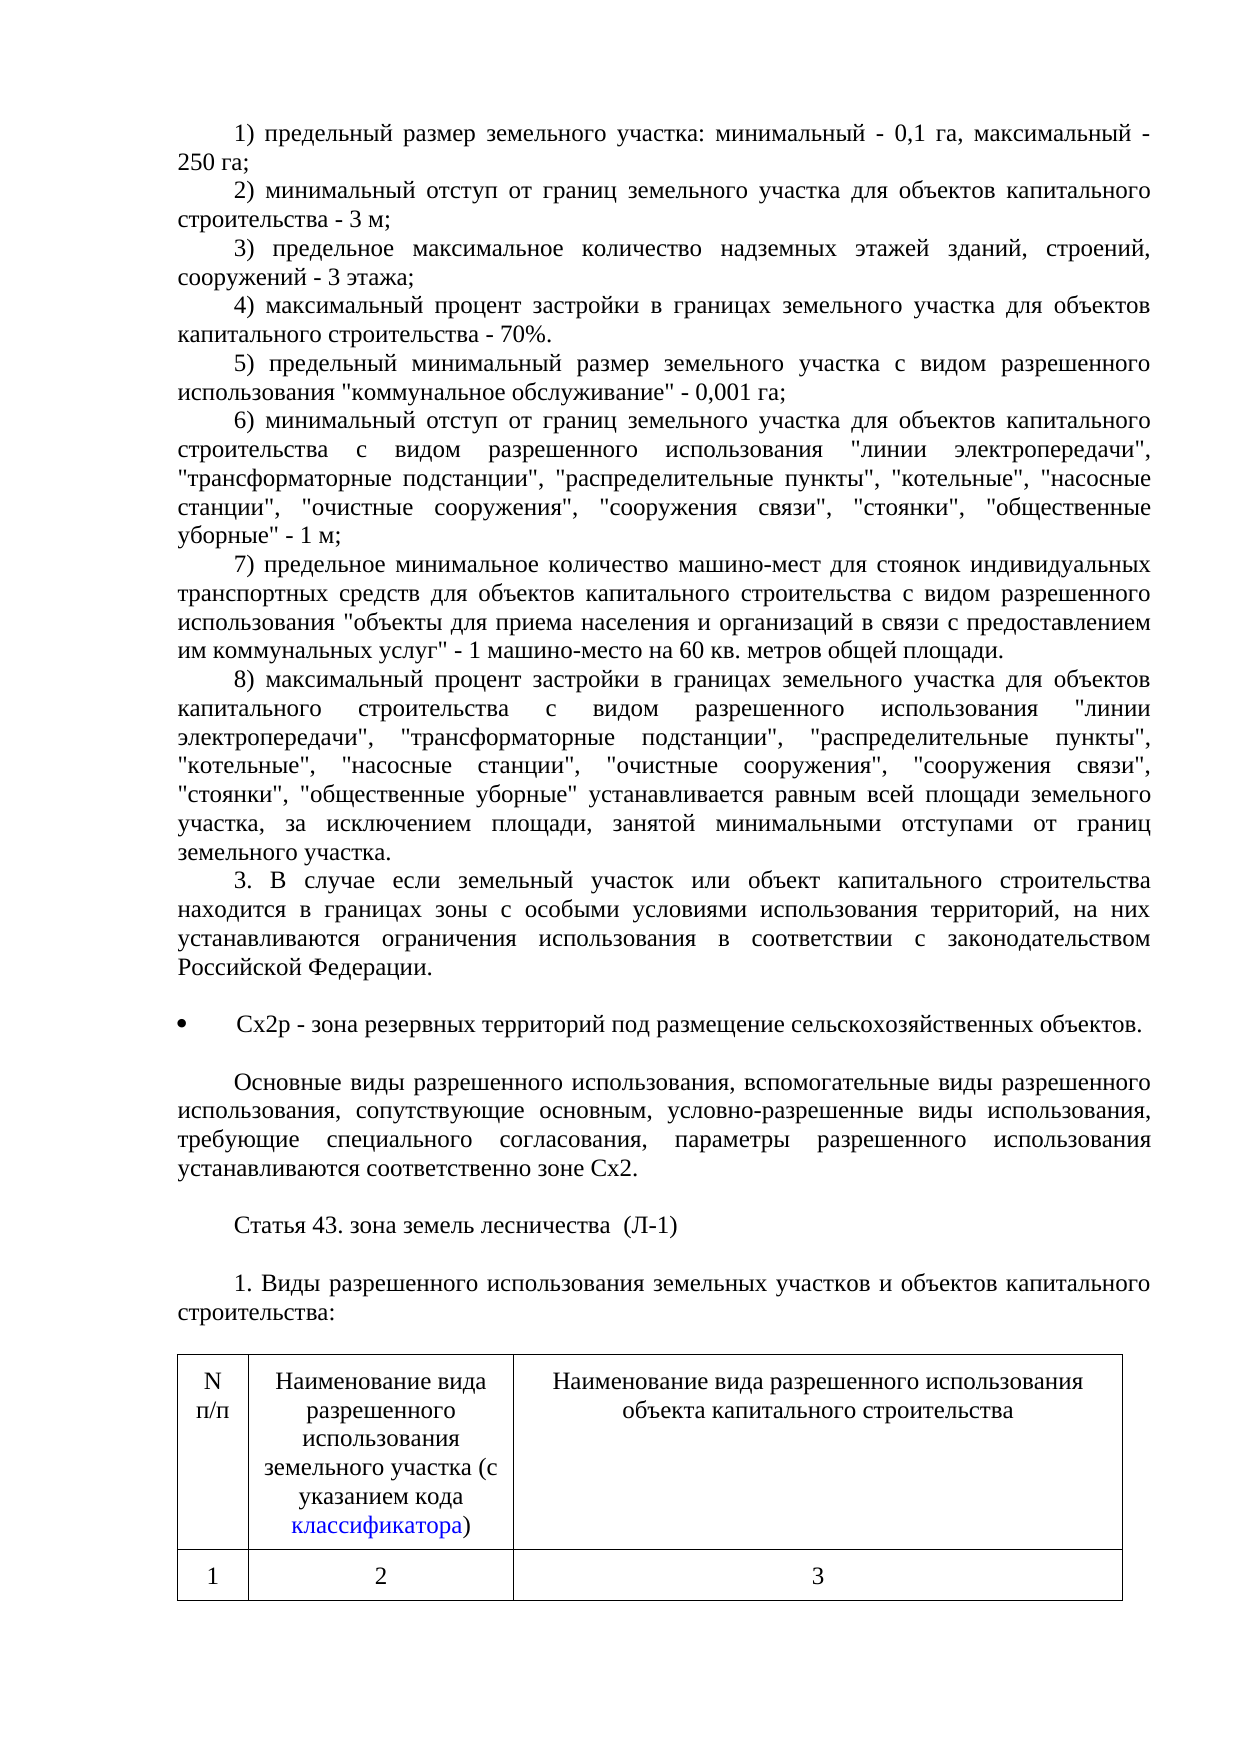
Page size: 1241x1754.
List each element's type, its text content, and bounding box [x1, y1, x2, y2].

table_cell 1 [178, 1550, 248, 1600]
list Сх2р - зона резервных территорий под размещение сельскохозяйственных объектов. [177, 1009, 1152, 1038]
table_header N п/п [178, 1355, 248, 1549]
text Статья 43. зона земель лесничества (Л-1) [177, 1211, 1152, 1239]
text 1. Виды разрешенного использования земельных участков и объектов капитального строительства: [177, 1268, 1152, 1326]
text 2) минимальный отступ от границ земельного участка для объектов капитального строительства - 3 м; [177, 176, 1152, 233]
table_header Наименование вида разрешенного использования земельного участка (с указанием кода классификатора) [249, 1355, 513, 1549]
text 6) минимальный отступ от границ земельного участка для объектов капитального строительства с видом разрешенного использования "линии электропередачи", "трансформаторные подстанции", "распределительные пункты", "котельные", "насосные станции", "очистные сооружения", "сооружения связи", "стоянки", "общественные уборные" - 1 м; [177, 406, 1152, 549]
text 7) предельное минимальное количество машино-мест для стоянок индивидуальных транспортных средств для объектов капитального строительства с видом разрешенного использования "объекты для приема населения и организаций в связи с предоставлением им коммунальных услуг" - 1 машино-место на 60 кв. метров общей площади. [177, 549, 1152, 664]
text Основные виды разрешенного использования, вспомогательные виды разрешенного использования, сопутствующие основным, условно-разрешенные виды использования, требующие специального согласования, параметры разрешенного использования устанавливаются соответственно зоне Сх2. [177, 1067, 1152, 1182]
table_cell 2 [249, 1550, 513, 1600]
text 3. В случае если земельный участок или объект капитального строительства находится в границах зоны с особыми условиями использования территорий, на них устанавливаются ограничения использования в соответствии с законодательством Российской Федерации. [177, 866, 1152, 981]
text 4) максимальный процент застройки в границах земельного участка для объектов капитального строительства - 70%. [177, 291, 1152, 348]
table_header Наименование вида разрешенного использования объекта капитального строительства [514, 1355, 1122, 1549]
table_cell 3 [514, 1550, 1122, 1600]
text 3) предельное максимальное количество надземных этажей зданий, строений, сооружений - 3 этажа; [177, 233, 1152, 291]
text 5) предельный минимальный размер земельного участка с видом разрешенного использования "коммунальное обслуживание" - 0,001 га; [177, 348, 1152, 406]
text 8) максимальный процент застройки в границах земельного участка для объектов капитального строительства с видом разрешенного использования "линии электропередачи", "трансформаторные подстанции", "распределительные пункты", "котельные", "насосные станции", "очистные сооружения", "сооружения связи", "стоянки", "общественные уборные" устанавливается равным всей площади земельного участка, за исключением площади, занятой минимальными отступами от границ земельного участка. [177, 664, 1152, 866]
text 1) предельный размер земельного участка: минимальный - 0,1 га, максимальный - 250 га; [177, 118, 1152, 176]
